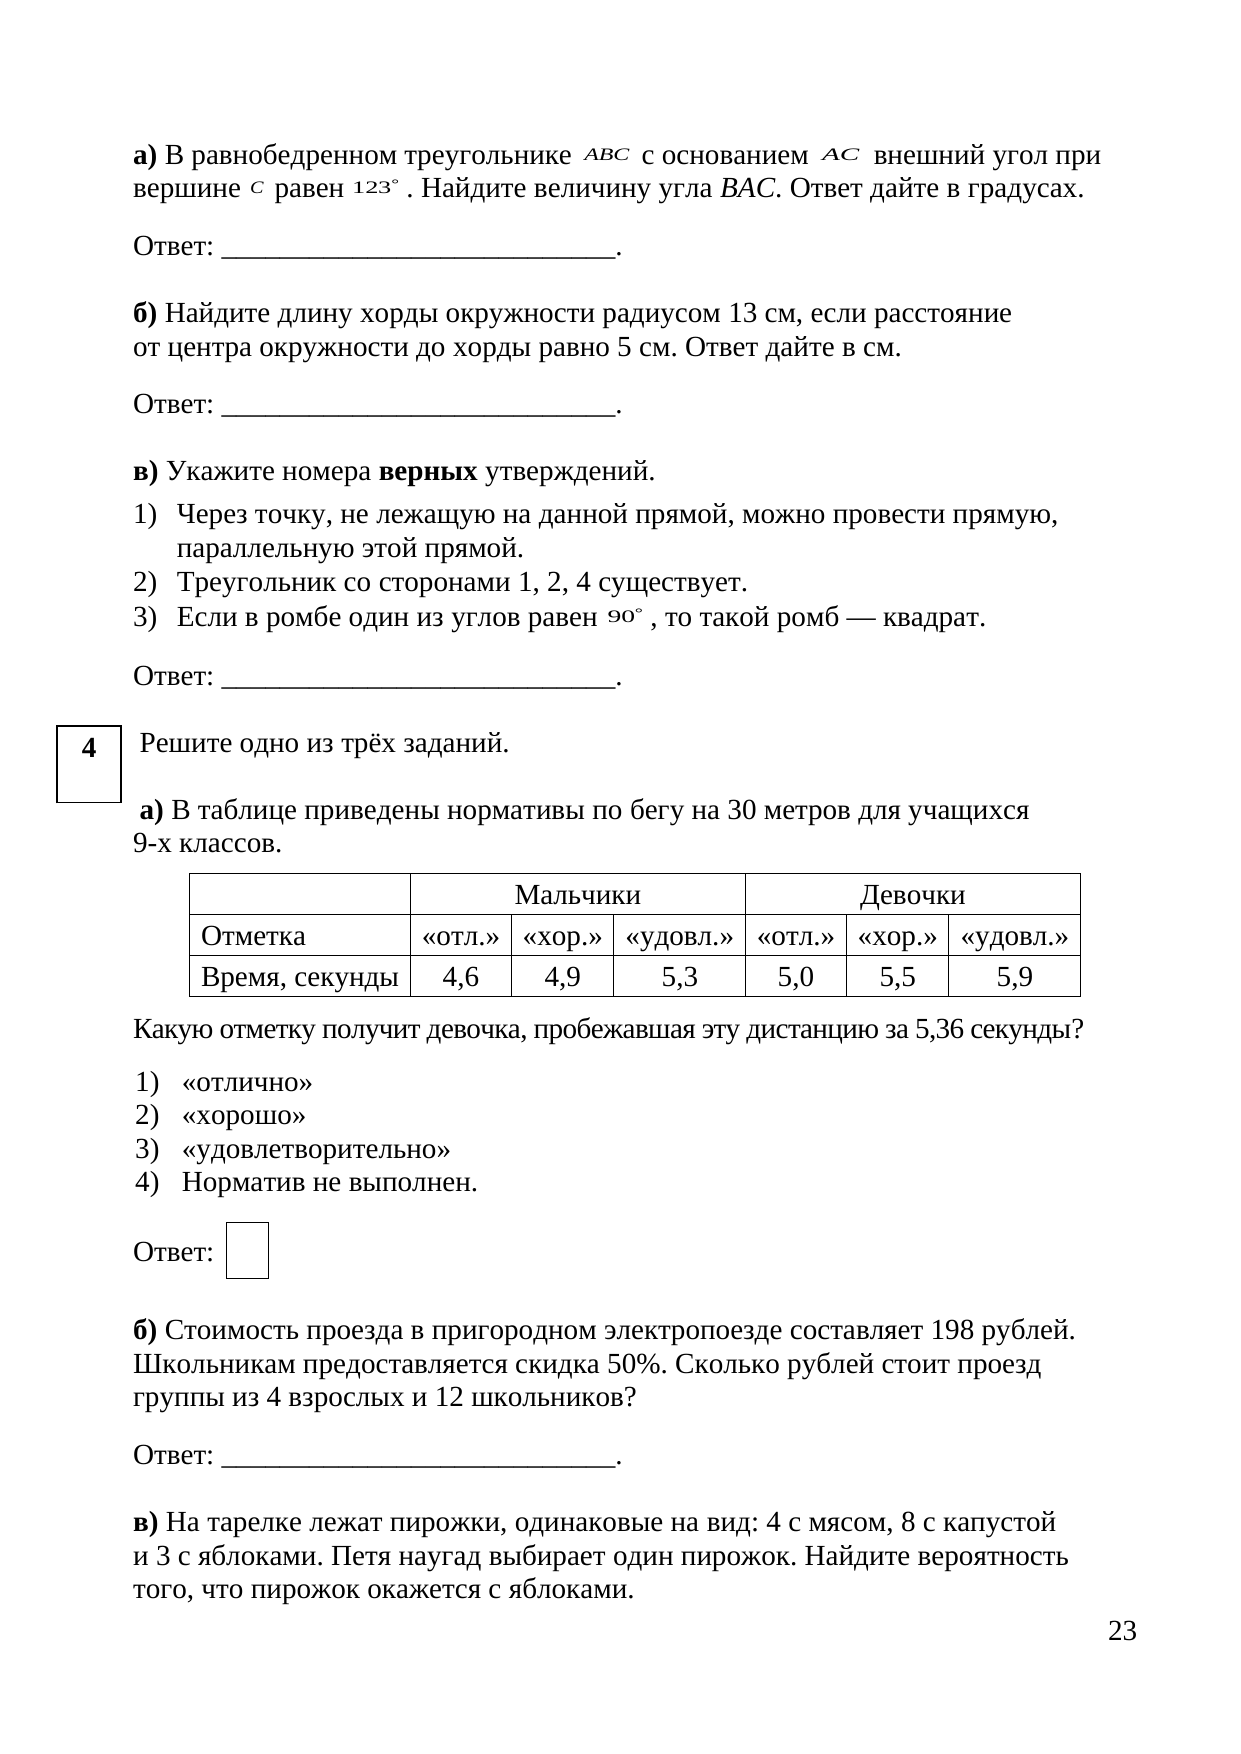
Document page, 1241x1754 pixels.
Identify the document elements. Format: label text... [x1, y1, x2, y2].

table_cell «удовл.» [949, 915, 1080, 955]
table_cell 4,9 [512, 956, 613, 996]
text Какую отметку получит девочка, пробежавшая эту дистанцию за 5,36 секунды? [133, 1011, 1137, 1045]
table_cell 5,5 [847, 956, 948, 996]
table_header Через точку, не лежащую на данной прямой, можно провести прямую, параллельную этой прямой. [177, 497, 1107, 564]
text б) Стоимость проезда в пригородном электропоезде составляет 198 рублей. Школьникам предоставляется скидка 50%. Сколько рублей стоит проезд группы из 4 взрослых и 12 школьников? [133, 1312, 1137, 1413]
table_cell 4) [122, 1165, 170, 1198]
table_cell «удовлетворительно» [170, 1131, 1118, 1164]
table_header Девочки [746, 874, 1080, 914]
text а) В равнобедренном треугольнике с основанием внешний угол при вершине равен . Найдите величину угла ВАС. Ответ дайте в градусах. [133, 137, 1137, 204]
table_header 1) [133, 497, 177, 564]
table_cell «хорошо» [170, 1098, 1118, 1131]
table_cell Время, секунды [190, 956, 410, 996]
table_cell 3) [133, 599, 177, 634]
table_cell 4,6 [411, 956, 511, 996]
table_cell 5,0 [746, 956, 846, 996]
text Ответ: ___________________________. [133, 386, 1137, 420]
text Ответ: ___________________________. [133, 1437, 1137, 1471]
table_cell Норматив не выполнен. [170, 1165, 1118, 1198]
table_cell «удовл.» [614, 915, 745, 955]
text б) Найдите длину хорды окружности радиусом 13 см, если расстояние от центра окружности до хорды равно 5 см. Ответ дайте в см. [133, 295, 1137, 362]
table_header 1) [122, 1064, 170, 1097]
text 4 [58, 728, 120, 800]
table_cell 3) [122, 1131, 170, 1164]
table_header [190, 874, 410, 914]
table_cell 2) [133, 564, 177, 599]
table_cell «хор.» [512, 915, 613, 955]
table_header «отлично» [170, 1064, 1118, 1097]
text Ответ: ___________________________. [133, 228, 1137, 262]
table_cell «отл.» [411, 915, 511, 955]
table_cell «хор.» [847, 915, 948, 955]
text в) На тарелке лежат пирожки, одинаковые на вид: 4 с мясом, 8 с капустой и 3 с яблоками. Петя наугад выбирает один пирожок. Найдите вероятность того, что пирожок окажется с яблоками. [133, 1504, 1137, 1605]
table_cell 2) [122, 1098, 170, 1131]
table_header Мальчики [411, 874, 745, 914]
table_cell Если в ромбе один из углов равен , то такой ромб — квадрат. [177, 599, 1107, 634]
table_header [227, 1223, 268, 1278]
table_cell «отл.» [746, 915, 846, 955]
table_header Ответ: [133, 1222, 226, 1278]
text Решите одно из трёх заданий. [133, 725, 1137, 758]
table_cell 5,3 [614, 956, 745, 996]
text Ответ: ___________________________. [133, 658, 1137, 691]
table_cell 5,9 [949, 956, 1080, 996]
text а) В таблице приведены нормативы по бегу на 30 метров для учащихся 9-х классов. [133, 792, 1137, 859]
table_cell Отметка [190, 915, 410, 955]
table_cell Треугольник со сторонами 1, 2, 4 существует. [177, 564, 1107, 599]
text в) Укажите номера верных утверждений. [133, 453, 1137, 487]
